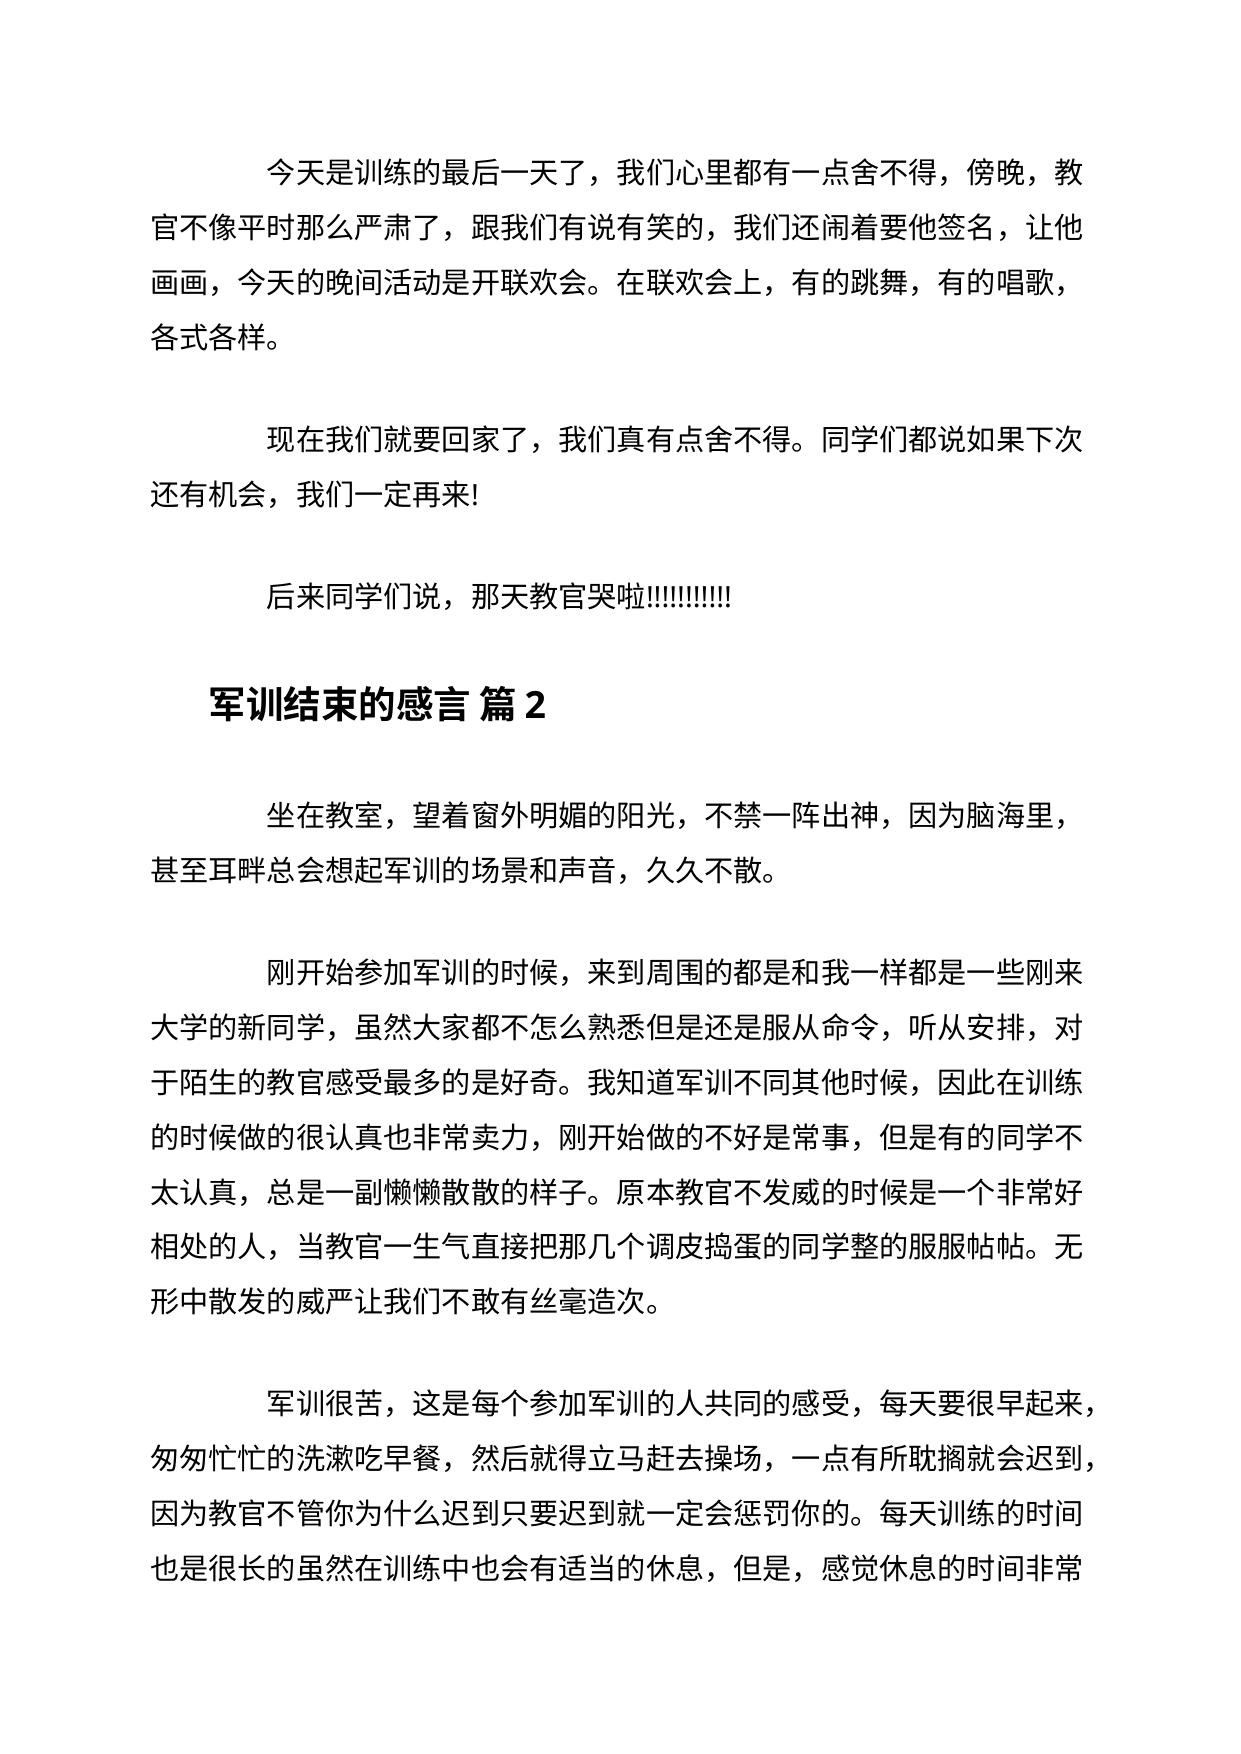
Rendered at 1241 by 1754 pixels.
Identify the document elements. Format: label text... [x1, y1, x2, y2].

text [150, 1381, 1090, 1588]
text 后来同学们说，那天教官哭啦!!!!!!!!!!! [150, 573, 1090, 616]
text 军训结束的感言 篇2 [150, 675, 1090, 730]
text 刚开始参加军训的时候，来到周围的都是和我一样都是一些刚来大学的新同学，虽然大家都不怎么熟悉但是还是服从命令，听从安排，对于陌生的教官感受最多的是好奇。我知道军训不同其他时候，因此在训练的时候做的很认真也非常卖力，刚开始做的不好是常事，但是有的同学不太认真，总是一副懒懒散散的样子。原本教官不发威的时候是一个非常好相处的人，当教官一生气直接把那几个调皮捣蛋的同学整的服服帖帖。无形中散发的威严让我们不敢有丝毫造次。 [150, 949, 1090, 1321]
text 坐在教室，望着窗外明媚的阳光，不禁一阵出神，因为脑海里，甚至耳畔总会想起军训的场景和声音，久久不散。 [150, 793, 1090, 890]
text 现在我们就要回家了，我们真有点舍不得。同学们都说如果下次还有机会，我们一定再来! [150, 416, 1090, 514]
text 今天是训练的最后一天了，我们心里都有一点舍不得，傍晚，教官不像平时那么严肃了，跟我们有说有笑的，我们还闹着要他签名，让他画画，今天的晚间活动是开联欢会。在联欢会上，有的跳舞，有的唱歌，各式各样。 [150, 150, 1090, 357]
